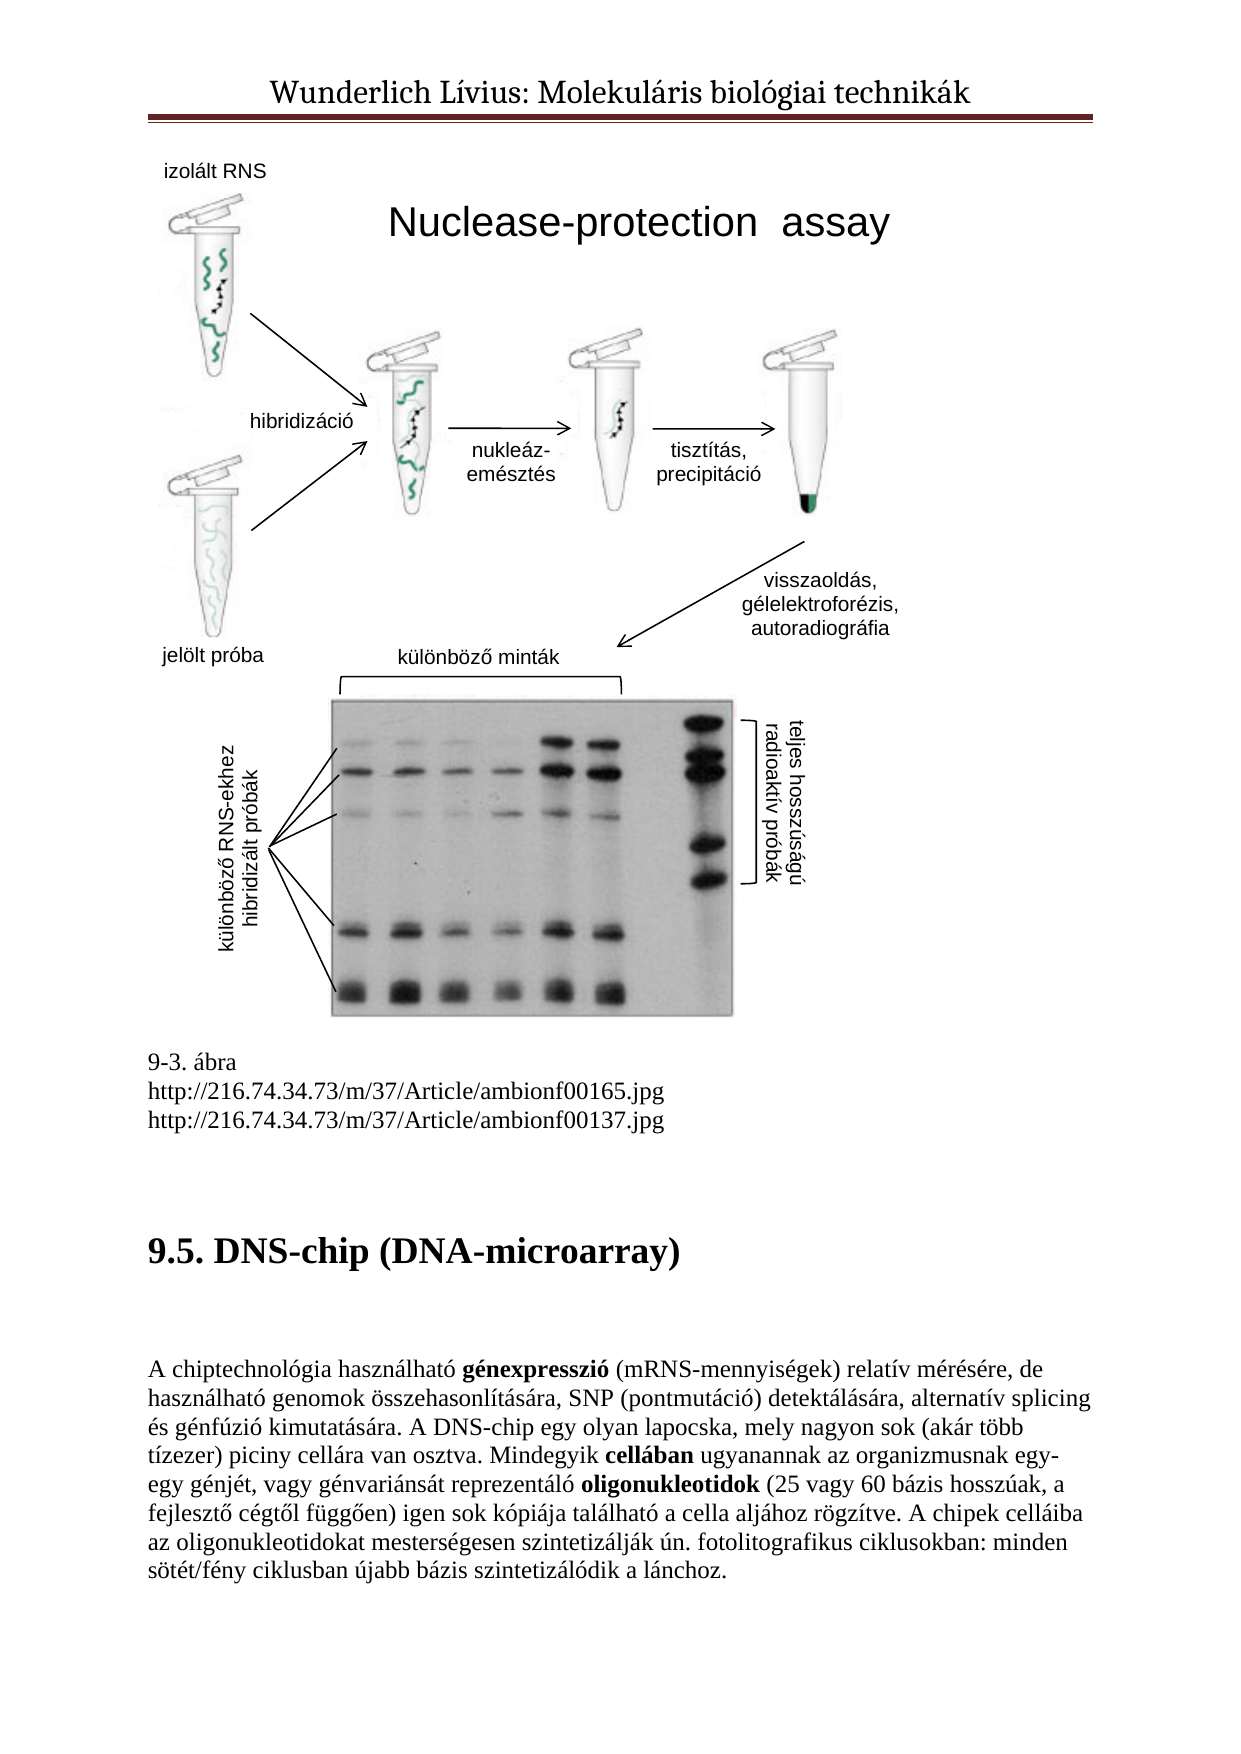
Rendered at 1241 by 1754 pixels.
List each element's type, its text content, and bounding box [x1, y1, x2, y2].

picture [557, 318, 652, 519]
picture [328, 694, 737, 1019]
text A chiptechnológia használható génexpresszió (mRNS-mennyiségek) relatív mérésére, de használható genomok összehasonlítására, SNP (pontmutáció) detektálására, alternatív splicing és génfúzió kimutatására. A DNS-chip egy olyan lapocska, mely nagyon sok (akár több tízezer) piciny cellára van osztva. Mindegyik cellában ugyanannak az organizmusnak egy-egy génjét, vagy génvariánsát reprezentáló oligonukleotidok (25 vagy 60 bázis hosszúak, a fejlesztő cégtől függően) igen sok kópiája található a cella aljához rögzítve. A chipek celláiba az oligonukleotidokat mesterségesen szintetizálják ún. fotolitografikus ciklusokban: minden sötét/fény ciklusban újabb bázis szintetizálódik a lánchoz. [148, 1354, 1093, 1584]
picture [358, 318, 454, 521]
text http://216.74.34.73/m/37/Article/ambionf00137.jpg [148, 1105, 1093, 1134]
text http://216.74.34.73/m/37/Article/ambionf00165.jpg [148, 1076, 1093, 1105]
text 9-3. ábra [148, 1047, 1093, 1076]
picture [757, 318, 842, 518]
subtitle 9.5. DNS-chip (DNA-microarray) [148, 1229, 1093, 1272]
picture [158, 189, 253, 642]
